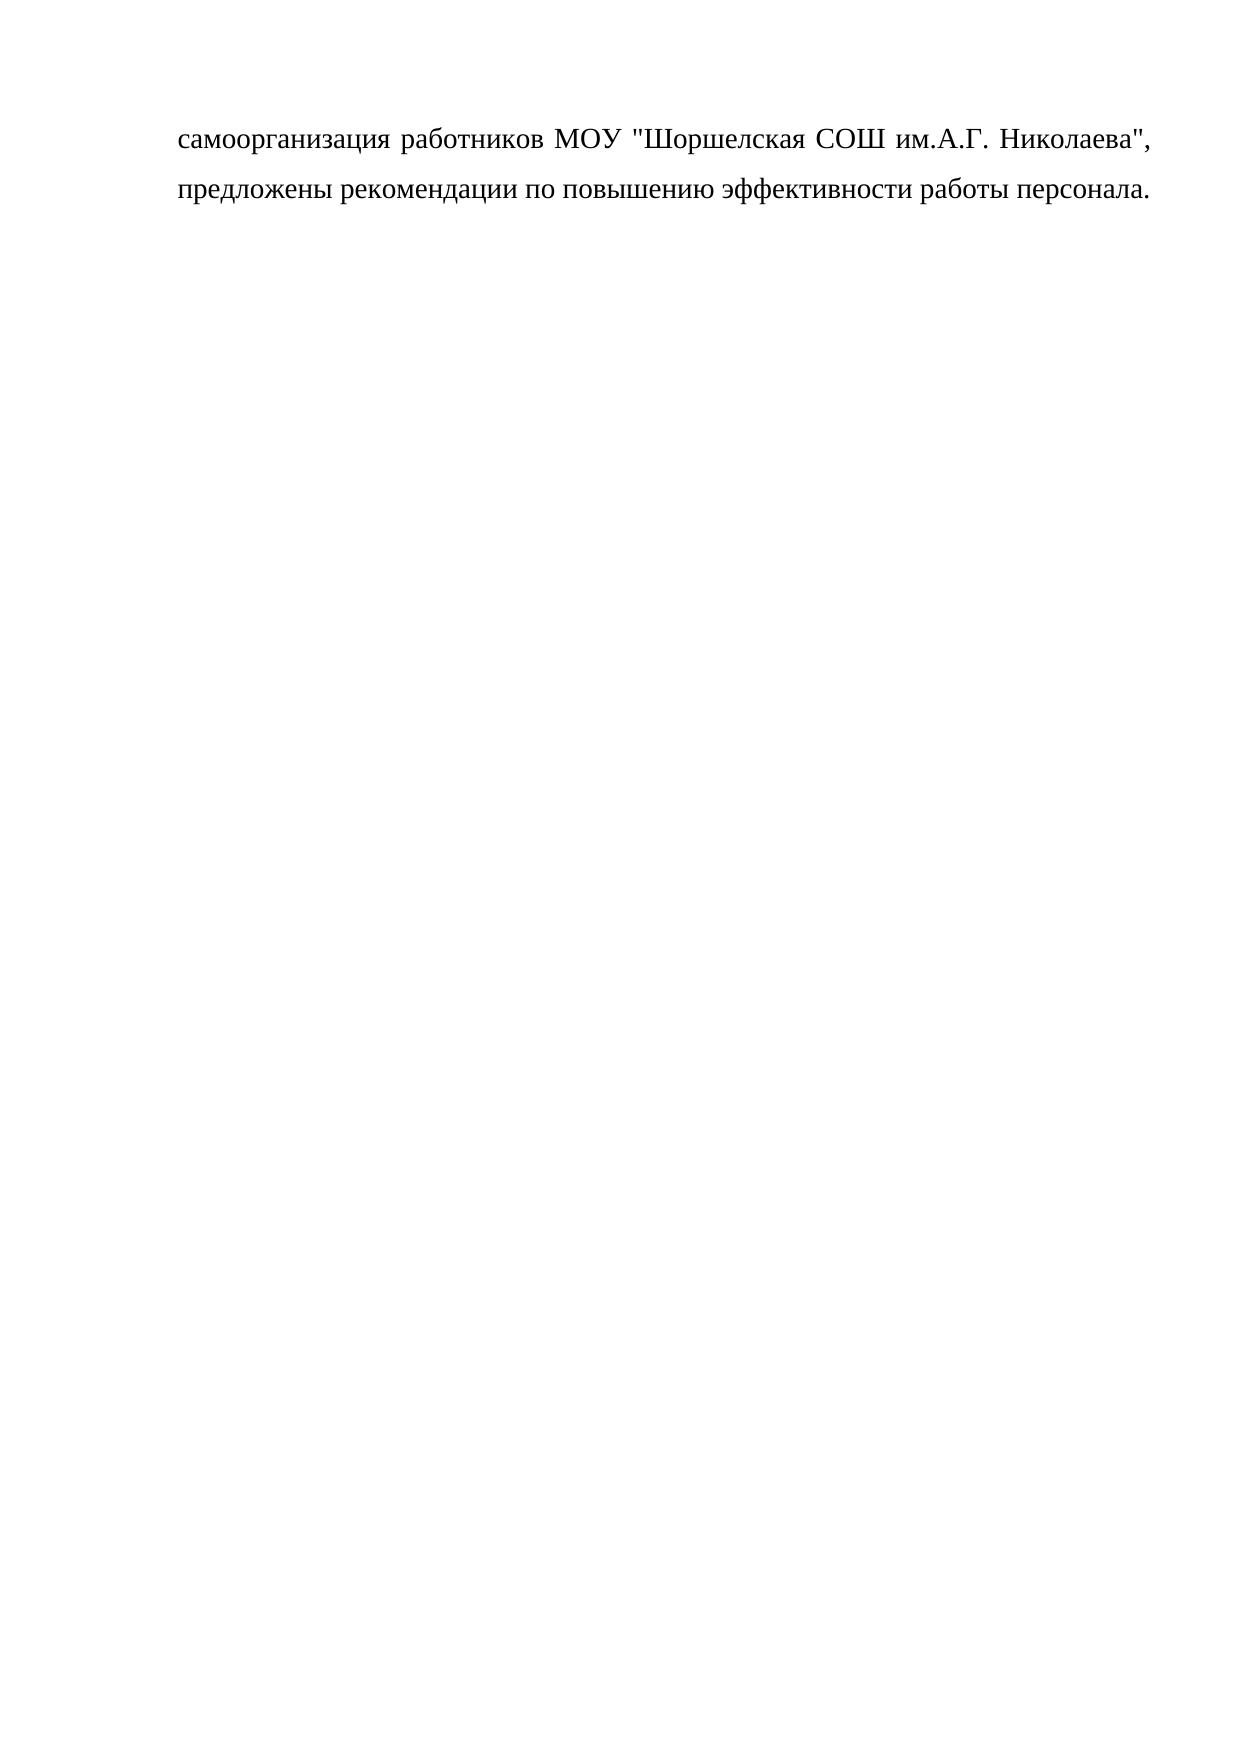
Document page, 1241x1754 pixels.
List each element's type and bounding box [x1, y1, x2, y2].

text [177, 121, 1152, 205]
